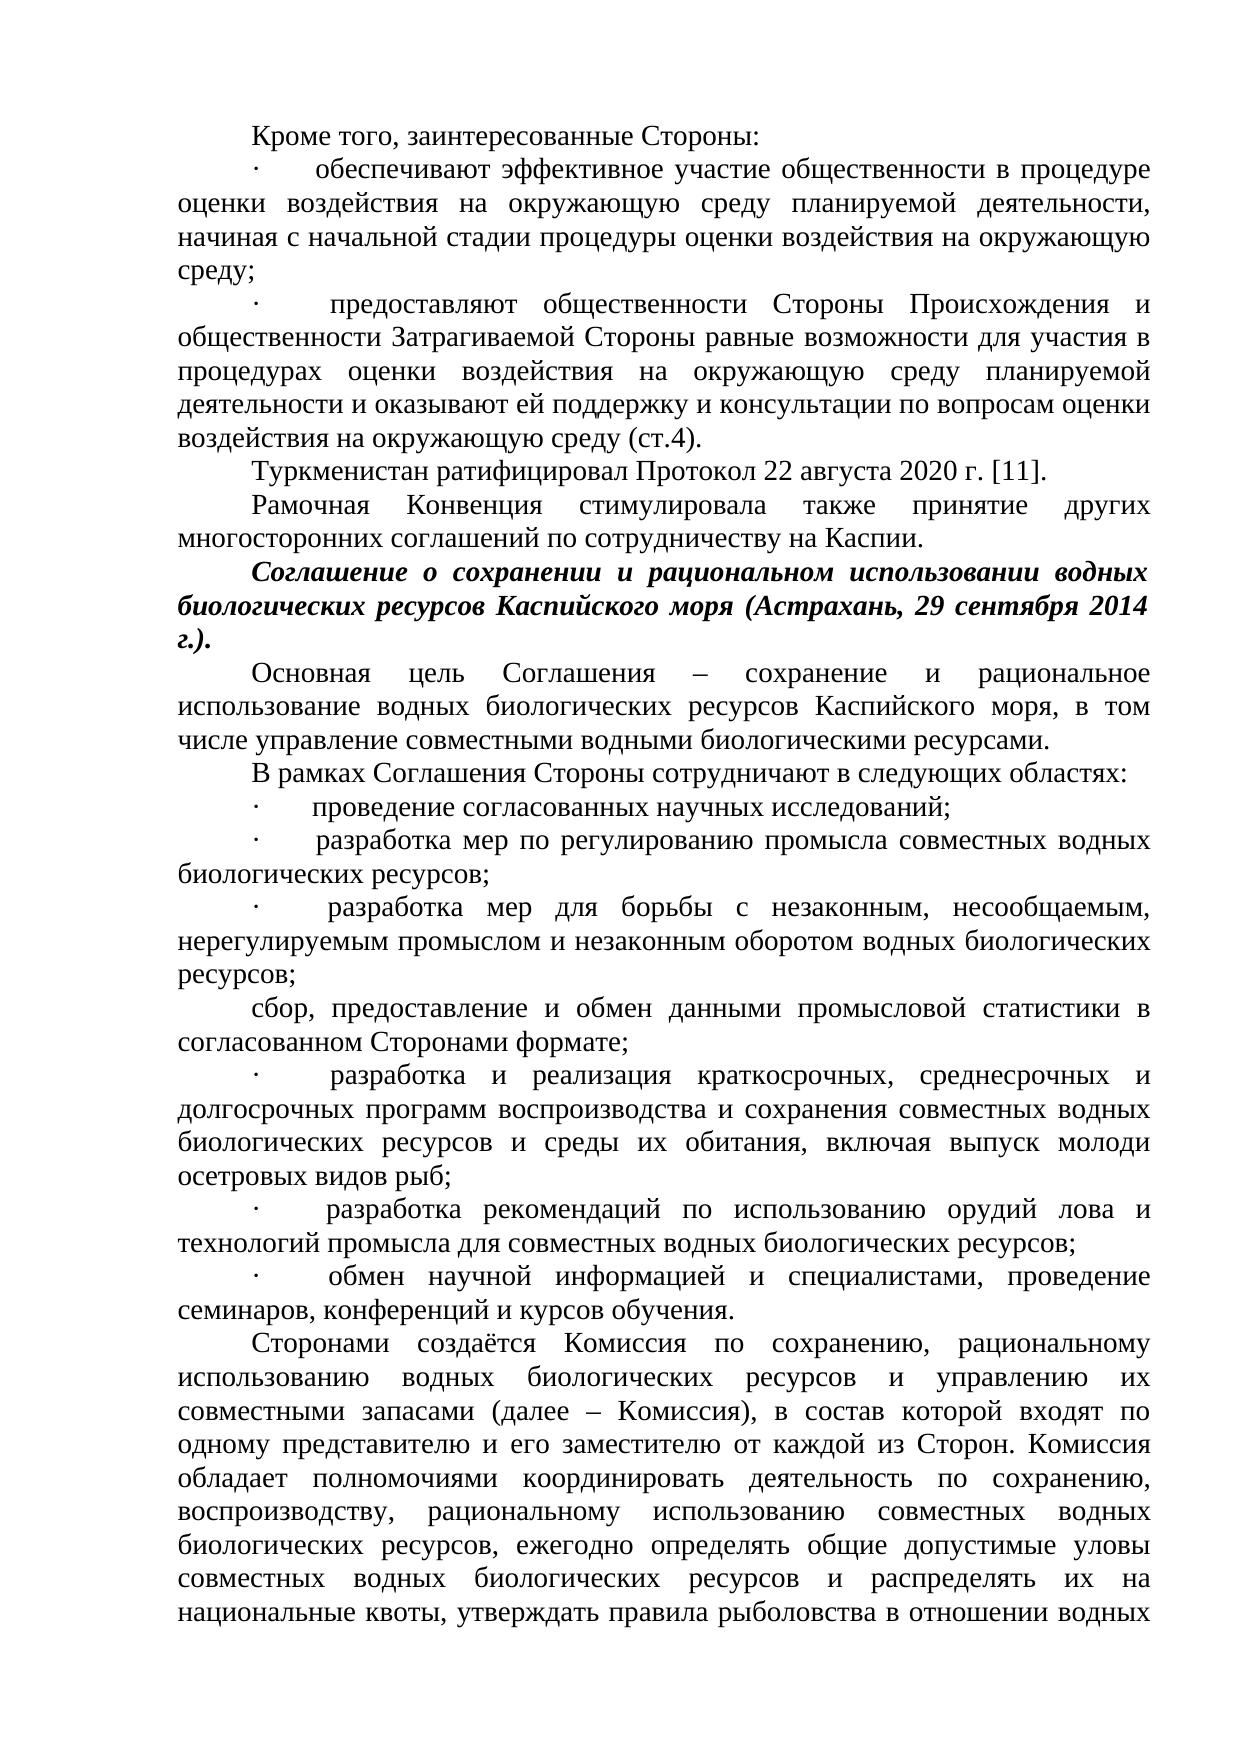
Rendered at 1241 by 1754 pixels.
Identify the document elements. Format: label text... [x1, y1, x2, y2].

text · обеспечивают эффективное участие общественности в процедуре оценки воздействия на окружающую среду планируемой деятельности, начиная с начальной стадии процедуры оценки воздействия на окружающую среду; [177, 152, 1152, 286]
text · разработка мер для борьбы с незаконным, несообщаемым, нерегулируемым промыслом и незаконным оборотом водных биологических ресурсов; [177, 889, 1152, 990]
text · разработка рекомендаций по использованию орудий лова и технологий промысла для совместных водных биологических ресурсов; [177, 1191, 1152, 1258]
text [177, 1326, 1152, 1627]
text · разработка и реализация краткосрочных, среднесрочных и долгосрочных программ воспроизводства и сохранения совместных водных биологических ресурсов и среды их обитания, включая выпуск молоди осетровых видов рыб; [177, 1057, 1152, 1191]
text Основная цель Соглашения – сохранение и рациональное использование водных биологических ресурсов Каспийского моря, в том числе управление совместными водными биологическими ресурсами. [177, 655, 1152, 755]
text Рамочная Конвенция стимулировала также принятие других многосторонних соглашений по сотрудничеству на Каспии. [177, 487, 1152, 554]
text · разработка мер по регулированию промысла совместных водных биологических ресурсов; [177, 822, 1152, 889]
text · обмен научной информацией и специалистами, проведение семинаров, конференций и курсов обучения. [177, 1258, 1152, 1326]
text · предоставляют общественности Стороны Происхождения и общественности Затрагиваемой Стороны равные возможности для участия в процедурах оценки воздействия на окружающую среду планируемой деятельности и оказывают ей поддержку и консультации по вопросам оценки воздействия на окружающую среду (ст.4). [177, 286, 1152, 453]
text · проведение согласованных научных исследований; [177, 789, 1152, 822]
text Кроме того, заинтересованные Стороны: [177, 118, 1152, 152]
text В рамках Соглашения Стороны сотрудничают в следующих областях: [177, 755, 1152, 789]
text сбор, предоставление и обмен данными промысловой статистики в согласованном Сторонами формате; [177, 990, 1152, 1057]
text Соглашение о сохранении и рациональном использовании водных биологических ресурсов Каспийского моря (Астрахань, 29 сентября 2014 г.). [177, 554, 1152, 655]
text Туркменистан ратифицировал Протокол 22 августа 2020 г. [11]. [177, 453, 1152, 487]
